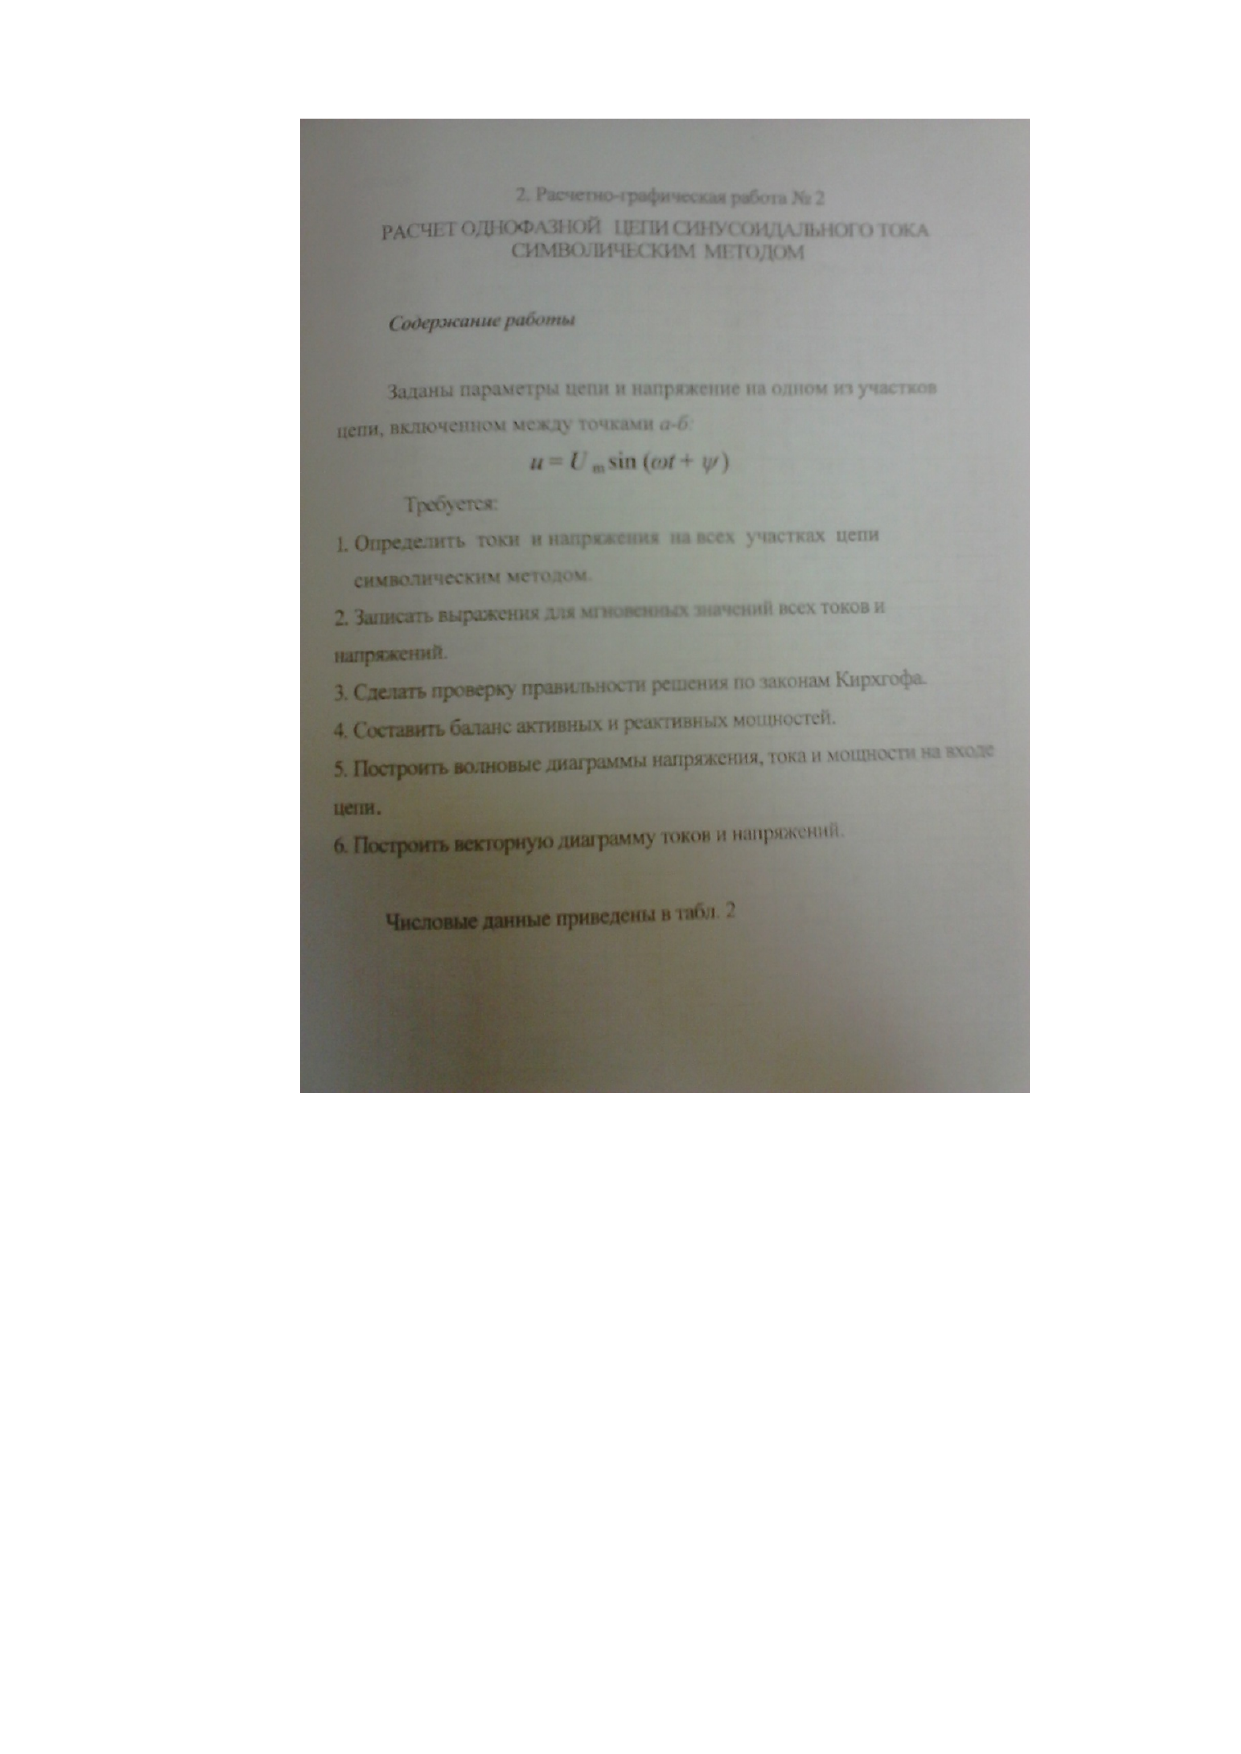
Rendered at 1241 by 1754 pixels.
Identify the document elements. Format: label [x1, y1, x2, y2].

picture [300, 120, 1030, 1092]
